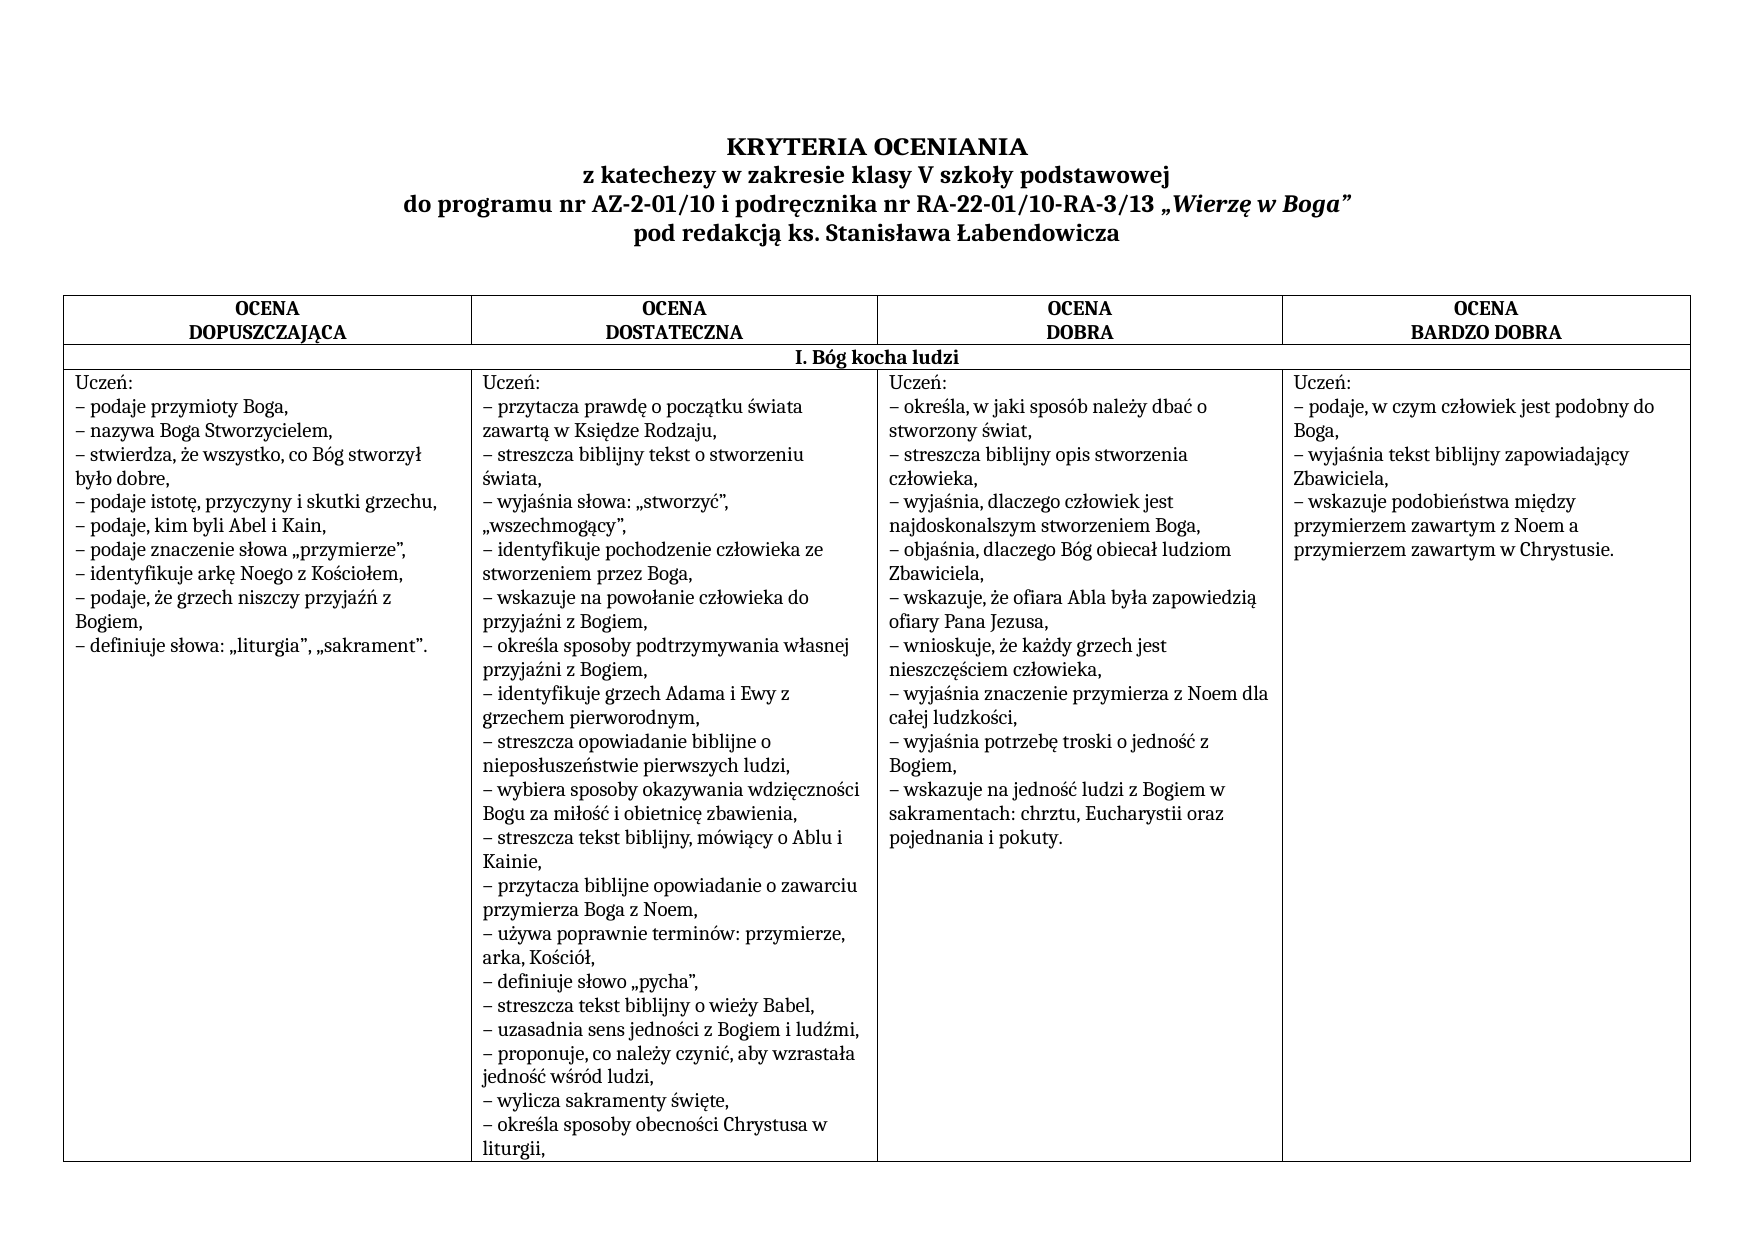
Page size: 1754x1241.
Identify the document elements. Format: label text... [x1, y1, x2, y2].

table_header OCENA DOPUSZCZAJĄCA [64, 296, 471, 344]
text z katechezy w zakresie klasy V szkoły podstawowej [75, 161, 1679, 190]
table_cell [472, 370, 877, 1161]
text do programu nr AZ-2-01/10 i podręcznika nr RA-22-01/10-RA-3/13 „Wierzę w Boga” [75, 190, 1679, 219]
title KRYTERIA OCENIANIA [75, 132, 1679, 161]
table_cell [64, 370, 471, 1161]
table_header OCENA DOBRA [878, 296, 1282, 344]
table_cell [1283, 370, 1690, 1161]
text pod redakcją ks. Stanisława Łabendowicza [75, 219, 1679, 247]
table_header OCENA BARDZO DOBRA [1283, 296, 1690, 344]
table_cell I. Bóg kocha ludzi [64, 345, 1690, 369]
table_header OCENA DOSTATECZNA [472, 296, 877, 344]
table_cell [878, 370, 1282, 1161]
